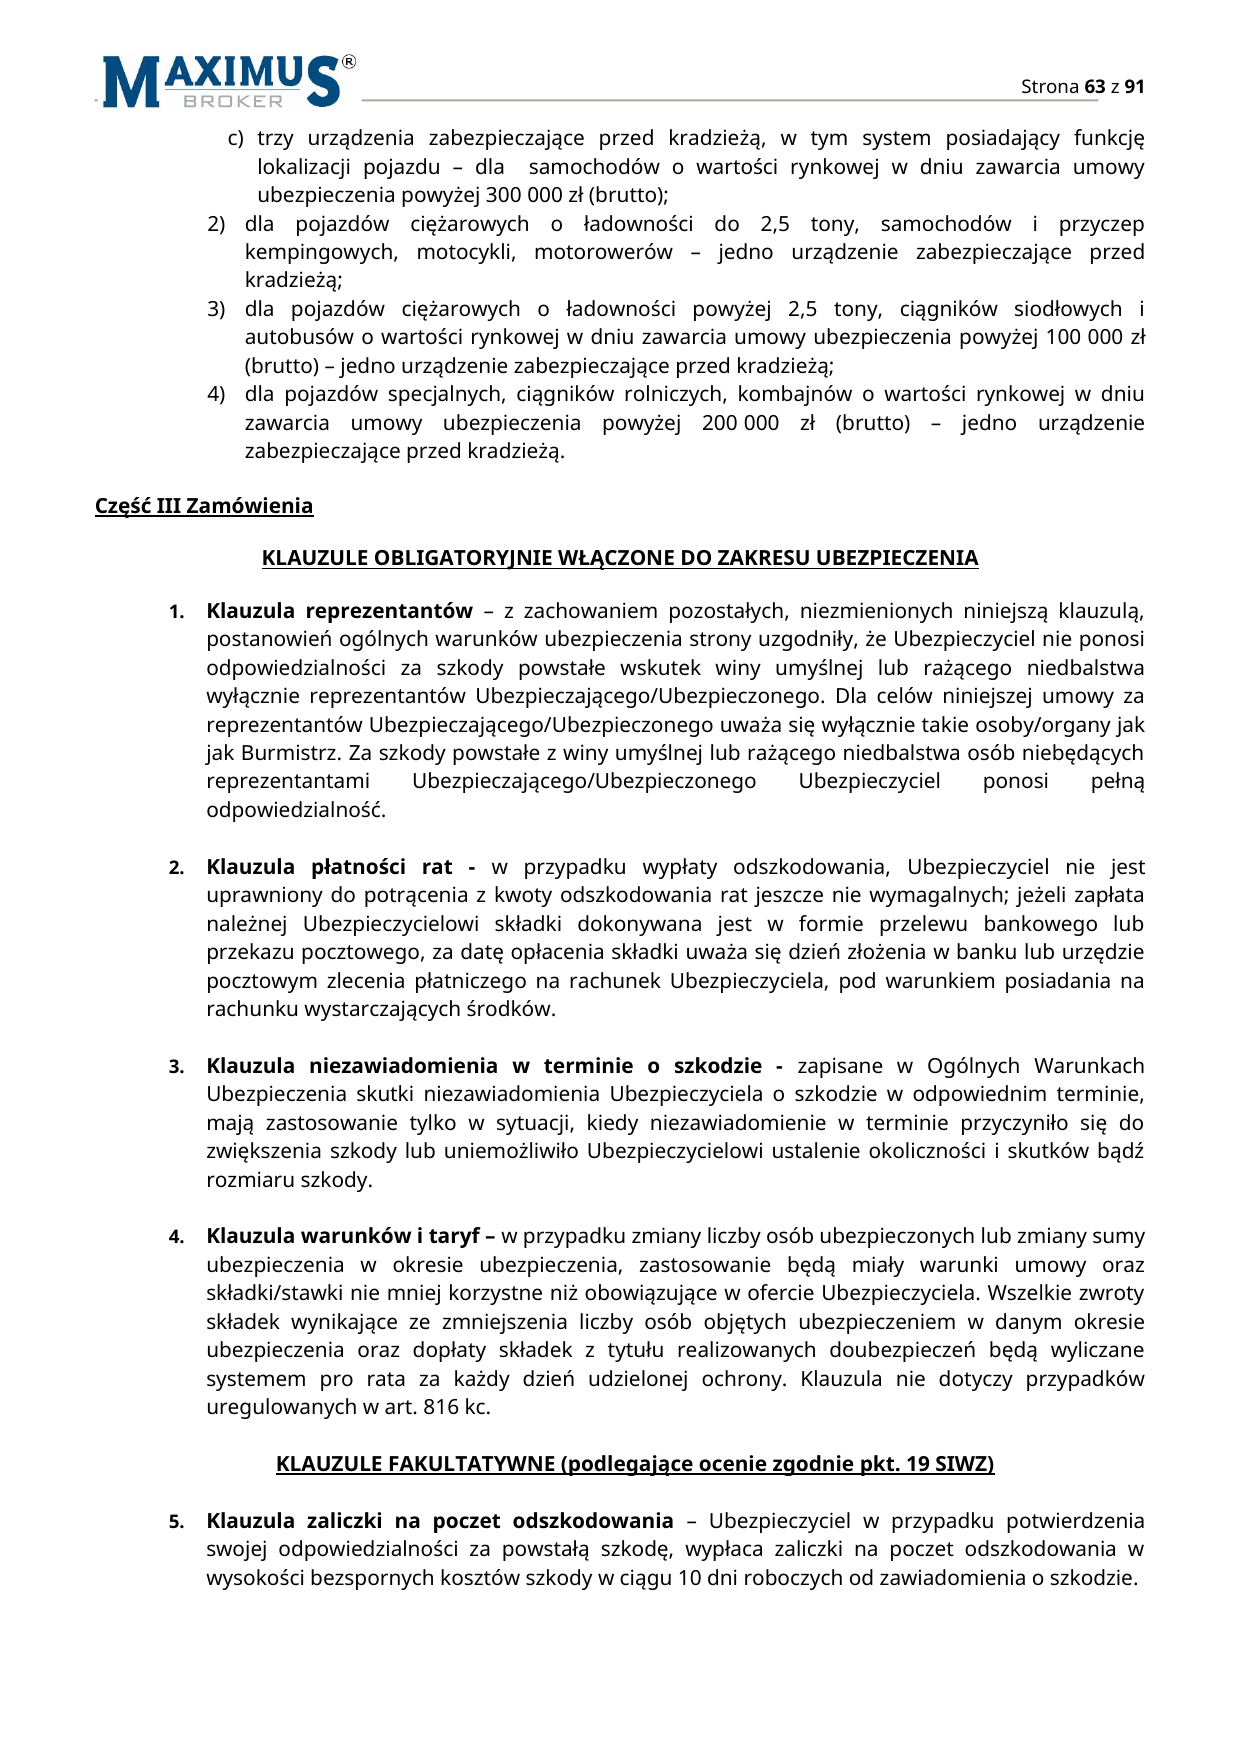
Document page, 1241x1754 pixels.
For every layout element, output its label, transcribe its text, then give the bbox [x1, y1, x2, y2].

list Klauzula warunków i taryf – w przypadku zmiany liczby osób ubezpieczonych lub zmiany sumy ubezpieczenia w okresie ubezpieczenia, zastosowanie będą miały warunki umowy oraz składki/stawki nie mniej korzystne niż obowiązujące w ofercie Ubezpieczyciela. Wszelkie zwroty składek wynikające ze zmniejszenia liczby osób objętych ubezpieczeniem w danym okresie ubezpieczenia oraz dopłaty składek z tytułu realizowanych doubezpieczeń będą wyliczane systemem pro rata za każdy dzień udzielonej ochrony. Klauzula nie dotyczy przypadków uregulowanych w art. 816 kc. [168, 1222, 1146, 1421]
list Klauzula niezawiadomienia w terminie o szkodzie - zapisane w Ogólnych Warunkach Ubezpieczenia skutki niezawiadomienia Ubezpieczyciela o szkodzie w odpowiednim terminie, mają zastosowanie tylko w sytuacji, kiedy niezawiadomienie w terminie przyczyniło się do zwiększenia szkody lub uniemożliwiło Ubezpieczycielowi ustalenie okoliczności i skutków bądź rozmiaru szkody. [168, 1051, 1146, 1193]
list dla pojazdów specjalnych, ciągników rolniczych, kombajnów o wartości rynkowej w dniu zawarcia umowy ubezpieczenia powyżej 200 000 zł (brutto) – jedno urządzenie zabezpieczające przed kradzieżą. [207, 379, 1146, 465]
list dla pojazdów ciężarowych o ładowności do 2,5 tony, samochodów i przyczep kempingowych, motocykli, motorowerów – jedno urządzenie zabezpieczające przed kradzieżą; [207, 209, 1146, 294]
list Klauzula płatności rat - w przypadku wypłaty odszkodowania, Ubezpieczyciel nie jest uprawniony do potrącenia z kwoty odszkodowania rat jeszcze nie wymagalnych; jeżeli zapłata należnej Ubezpieczycielowi składki dokonywana jest w formie przelewu bankowego lub przekazu pocztowego, za datę opłacenia składki uważa się dzień złożenia w banku lub urzędzie pocztowym zlecenia płatniczego na rachunek Ubezpieczyciela, pod warunkiem posiadania na rachunku wystarczających środków. [168, 852, 1146, 1023]
list dla pojazdów ciężarowych o ładowności powyżej 2,5 tony, ciągników siodłowych i autobusów o wartości rynkowej w dniu zawarcia umowy ubezpieczenia powyżej 100 000 zł (brutto) – jedno urządzenie zabezpieczające przed kradzieżą; [207, 294, 1146, 379]
text Część III Zamówienia [94, 491, 1146, 519]
list Klauzula reprezentantów – z zachowaniem pozostałych, niezmienionych niniejszą klauzulą, postanowień ogólnych warunków ubezpieczenia strony uzgodniły, że Ubezpieczyciel nie ponosi odpowiedzialności za szkody powstałe wskutek winy umyślnej lub rażącego niedbalstwa wyłącznie reprezentantów Ubezpieczającego/Ubezpieczonego. Dla celów niniejszej umowy za reprezentantów Ubezpieczającego/Ubezpieczonego uważa się wyłącznie takie osoby/organy jak jak Burmistrz. Za szkody powstałe z winy umyślnej lub rażącego niedbalstwa osób niebędących reprezentantami Ubezpieczającego/Ubezpieczonego Ubezpieczyciel ponosi pełną odpowiedzialność. [168, 596, 1146, 823]
picture [97, 50, 362, 112]
list trzy urządzenia zabezpieczające przed kradzieżą, w tym system posiadający funkcję lokalizacji pojazdu – dla samochodów o wartości rynkowej w dniu zawarcia umowy ubezpieczenia powyżej 300 000 zł (brutto); [227, 123, 1146, 209]
list Klauzula zaliczki na poczet odszkodowania – Ubezpieczyciel w przypadku potwierdzenia swojej odpowiedzialności za powstałą szkodę, wypłaca zaliczki na poczet odszkodowania w wysokości bezspornych kosztów szkody w ciągu 10 dni roboczych od zawiadomienia o szkodzie. [168, 1506, 1146, 1591]
text KLAUZULE FAKULTATYWNE (podlegające ocenie zgodnie pkt. 19 SIWZ) [124, 1449, 1146, 1478]
text KLAUZULE OBLIGATORYJNIE WŁĄCZONE DO ZAKRESU UBEZPIECZENIA [94, 543, 1146, 572]
